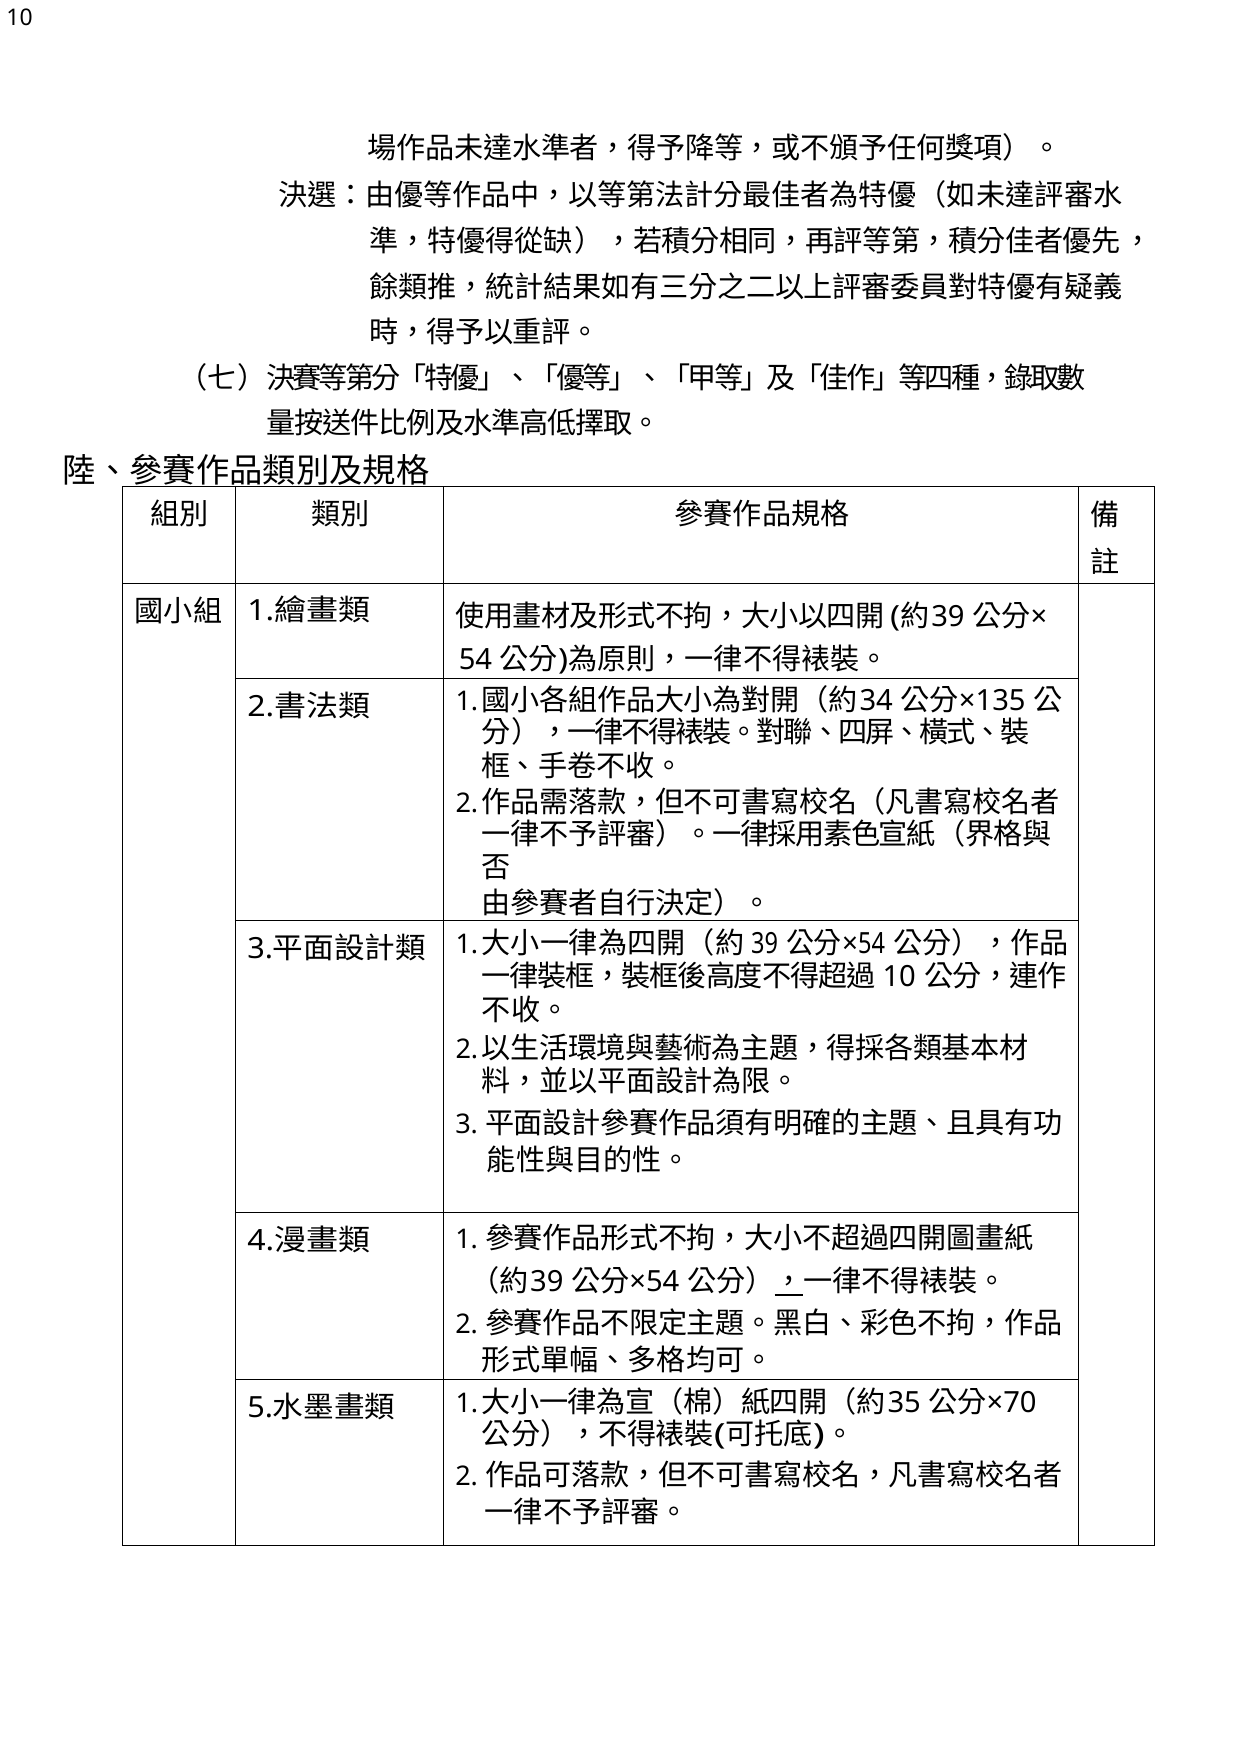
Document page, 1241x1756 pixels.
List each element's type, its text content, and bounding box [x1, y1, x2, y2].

text 場作品未達水準者，得予降等，或不頒予任何獎項）。 [368, 123, 1178, 168]
text （七）決賽等第分「特優」、「優等」、「甲等」及「佳作」等四種，錄取數量按送件比例及水準高低擇取。 [178, 354, 1113, 442]
subtitle 陸、參賽作品類別及規格 [62, 446, 1178, 492]
text 決選：由優等作品中，以等第法計分最佳者為特優（如未達評審水準，特優得從缺），若積分相同，再評等第，積分佳者優先，餘類推，統計結果如有三分之二以上評審委員對特優有疑義時，得予以重評。 [279, 172, 1123, 351]
